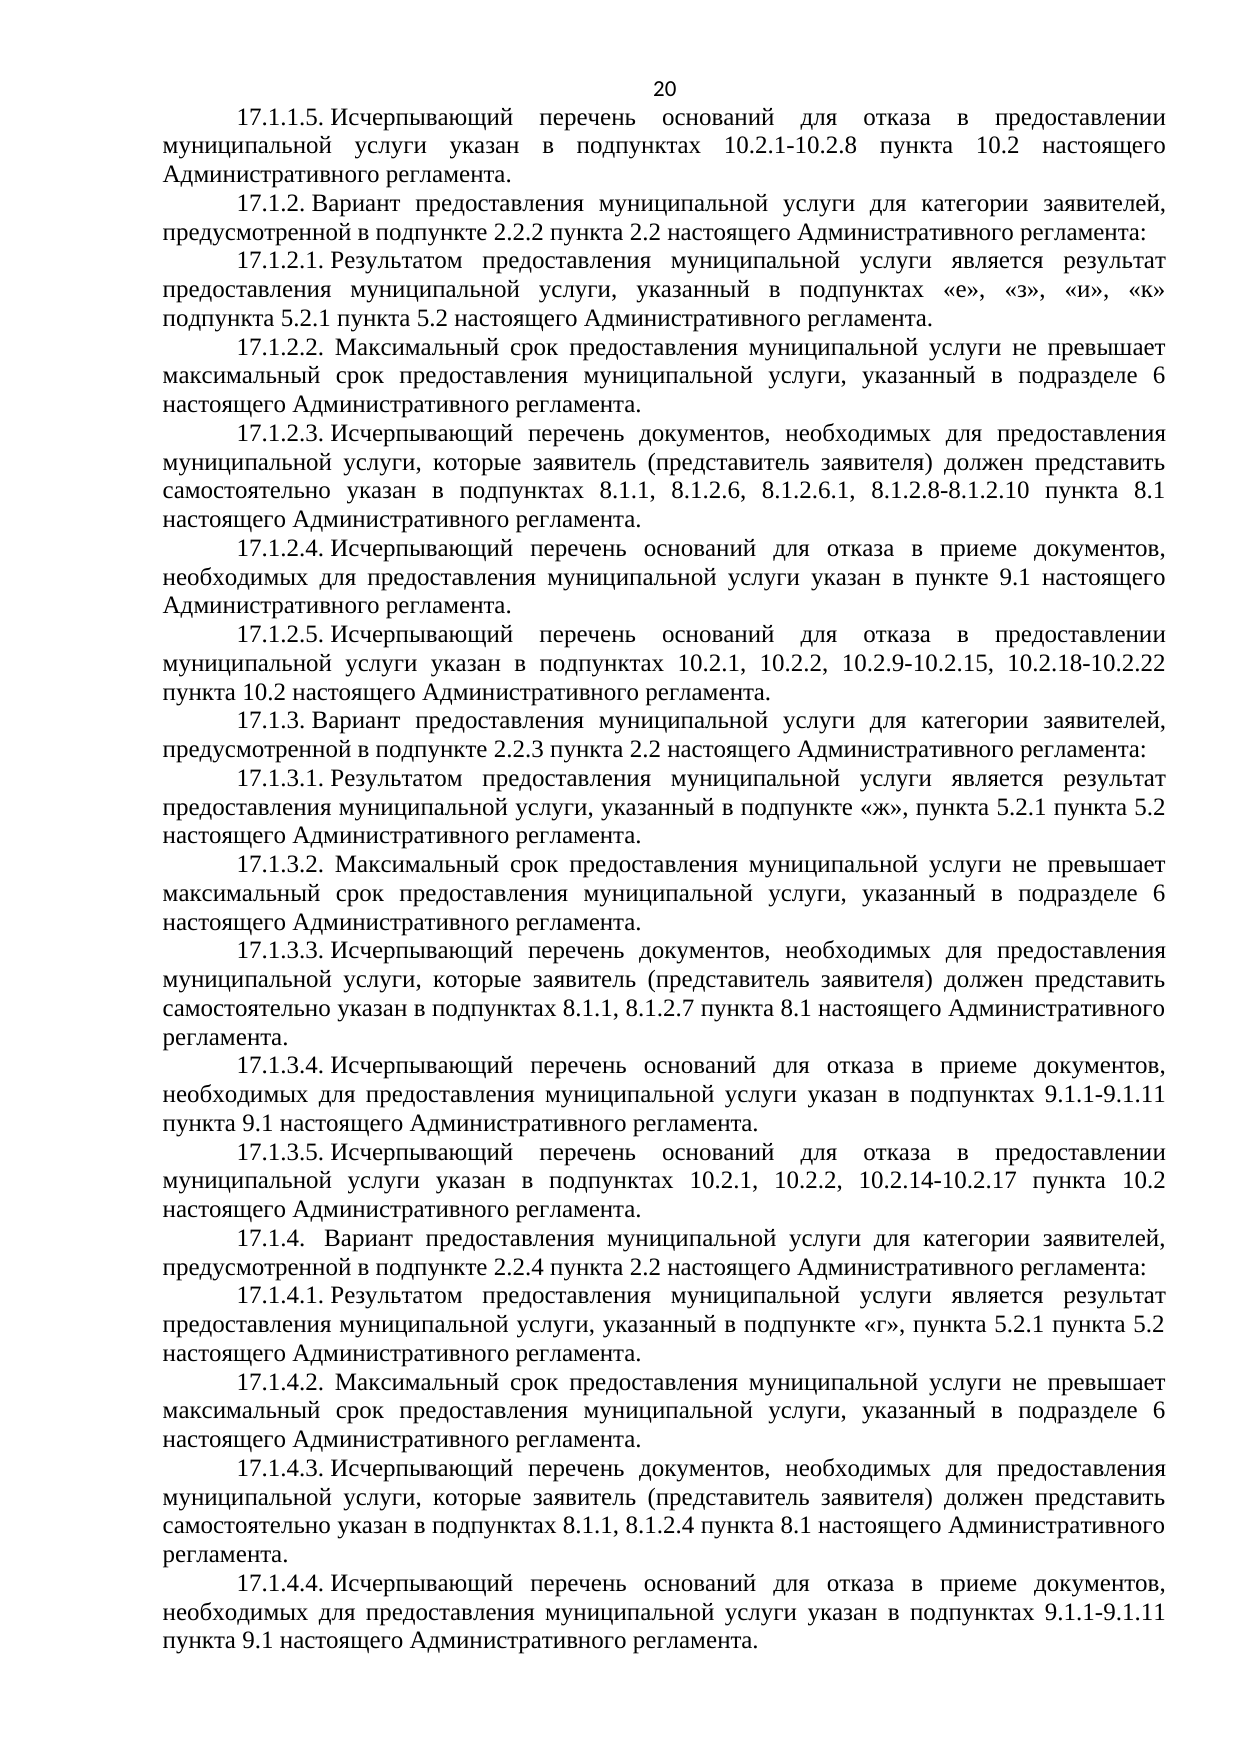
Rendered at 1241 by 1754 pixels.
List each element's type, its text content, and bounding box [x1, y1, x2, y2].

text 17.1.3.3. Исчерпывающий перечень документов, необходимых для предоставления муниципальной услуги, которые заявитель (представитель заявителя) должен представить самостоятельно указан в подпунктах 8.1.1, 8.1.2.7 пункта 8.1 настоящего Административного регламента. [162, 936, 1167, 1051]
text 17.1.2.5. Исчерпывающий перечень оснований для отказа в предоставлении муниципальной услуги указан в подпунктах 10.2.1, 10.2.2, 10.2.9-10.2.15, 10.2.18-10.2.22 пункта 10.2 настоящего Административного регламента. [162, 619, 1167, 706]
text 17.1.4.1. Результатом предоставления муниципальной услуги является результат предоставления муниципальной услуги, указанный в подпункте «г», пункта 5.2.1 пункта 5.2 настоящего Административного регламента. [162, 1281, 1167, 1367]
text 17.1.2.3. Исчерпывающий перечень документов, необходимых для предоставления муниципальной услуги, которые заявитель (представитель заявителя) должен представить самостоятельно указан в подпунктах 8.1.1, 8.1.2.6, 8.1.2.6.1, 8.1.2.8-8.1.2.10 пункта 8.1 настоящего Административного регламента. [162, 418, 1167, 533]
text 17.1.4.3. Исчерпывающий перечень документов, необходимых для предоставления муниципальной услуги, которые заявитель (представитель заявителя) должен представить самостоятельно указан в подпунктах 8.1.1, 8.1.2.4 пункта 8.1 настоящего Административного регламента. [162, 1453, 1167, 1568]
text 17.1.3.4. Исчерпывающий перечень оснований для отказа в приеме документов, необходимых для предоставления муниципальной услуги указан в подпунктах 9.1.1-9.1.11 пункта 9.1 настоящего Административного регламента. [162, 1051, 1167, 1137]
text 17.1.3.5. Исчерпывающий перечень оснований для отказа в предоставлении муниципальной услуги указан в подпунктах 10.2.1, 10.2.2, 10.2.14-10.2.17 пункта 10.2 настоящего Административного регламента. [162, 1137, 1167, 1223]
text 17.1.2.4. Исчерпывающий перечень оснований для отказа в приеме документов, необходимых для предоставления муниципальной услуги указан в пункте 9.1 настоящего Административного регламента. [162, 533, 1167, 619]
text 17.1.2.1. Результатом предоставления муниципальной услуги является результат предоставления муниципальной услуги, указанный в подпунктах «е», «з», «и», «к» подпункта 5.2.1 пункта 5.2 настоящего Административного регламента. [162, 246, 1167, 332]
text 17.1.4.2. Максимальный срок предоставления муниципальной услуги не превышает максимальный срок предоставления муниципальной услуги, указанный в подразделе 6 настоящего Административного регламента. [162, 1367, 1167, 1453]
text 17.1.2.2. Максимальный срок предоставления муниципальной услуги не превышает максимальный срок предоставления муниципальной услуги, указанный в подразделе 6 настоящего Административного регламента. [162, 332, 1167, 418]
text 17.1.4.4. Исчерпывающий перечень оснований для отказа в приеме документов, необходимых для предоставления муниципальной услуги указан в подпунктах 9.1.1-9.1.11 пункта 9.1 настоящего Административного регламента. [162, 1568, 1167, 1654]
text 17.1.1.5. Исчерпывающий перечень оснований для отказа в предоставлении муниципальной услуги указан в подпунктах 10.2.1-10.2.8 пункта 10.2 настоящего Административного регламента. [162, 102, 1167, 188]
text 17.1.3.2. Максимальный срок предоставления муниципальной услуги не превышает максимальный срок предоставления муниципальной услуги, указанный в подразделе 6 настоящего Административного регламента. [162, 849, 1167, 936]
text 17.1.2. Вариант предоставления муниципальной услуги для категории заявителей, предусмотренной в подпункте 2.2.2 пункта 2.2 настоящего Административного регламента: [162, 188, 1167, 246]
text 17.1.3. Вариант предоставления муниципальной услуги для категории заявителей, предусмотренной в подпункте 2.2.3 пункта 2.2 настоящего Административного регламента: [162, 706, 1167, 763]
text 17.1.4. Вариант предоставления муниципальной услуги для категории заявителей, предусмотренной в подпункте 2.2.4 пункта 2.2 настоящего Административного регламента: [162, 1223, 1167, 1281]
text 17.1.3.1. Результатом предоставления муниципальной услуги является результат предоставления муниципальной услуги, указанный в подпункте «ж», пункта 5.2.1 пункта 5.2 настоящего Административного регламента. [162, 763, 1167, 849]
